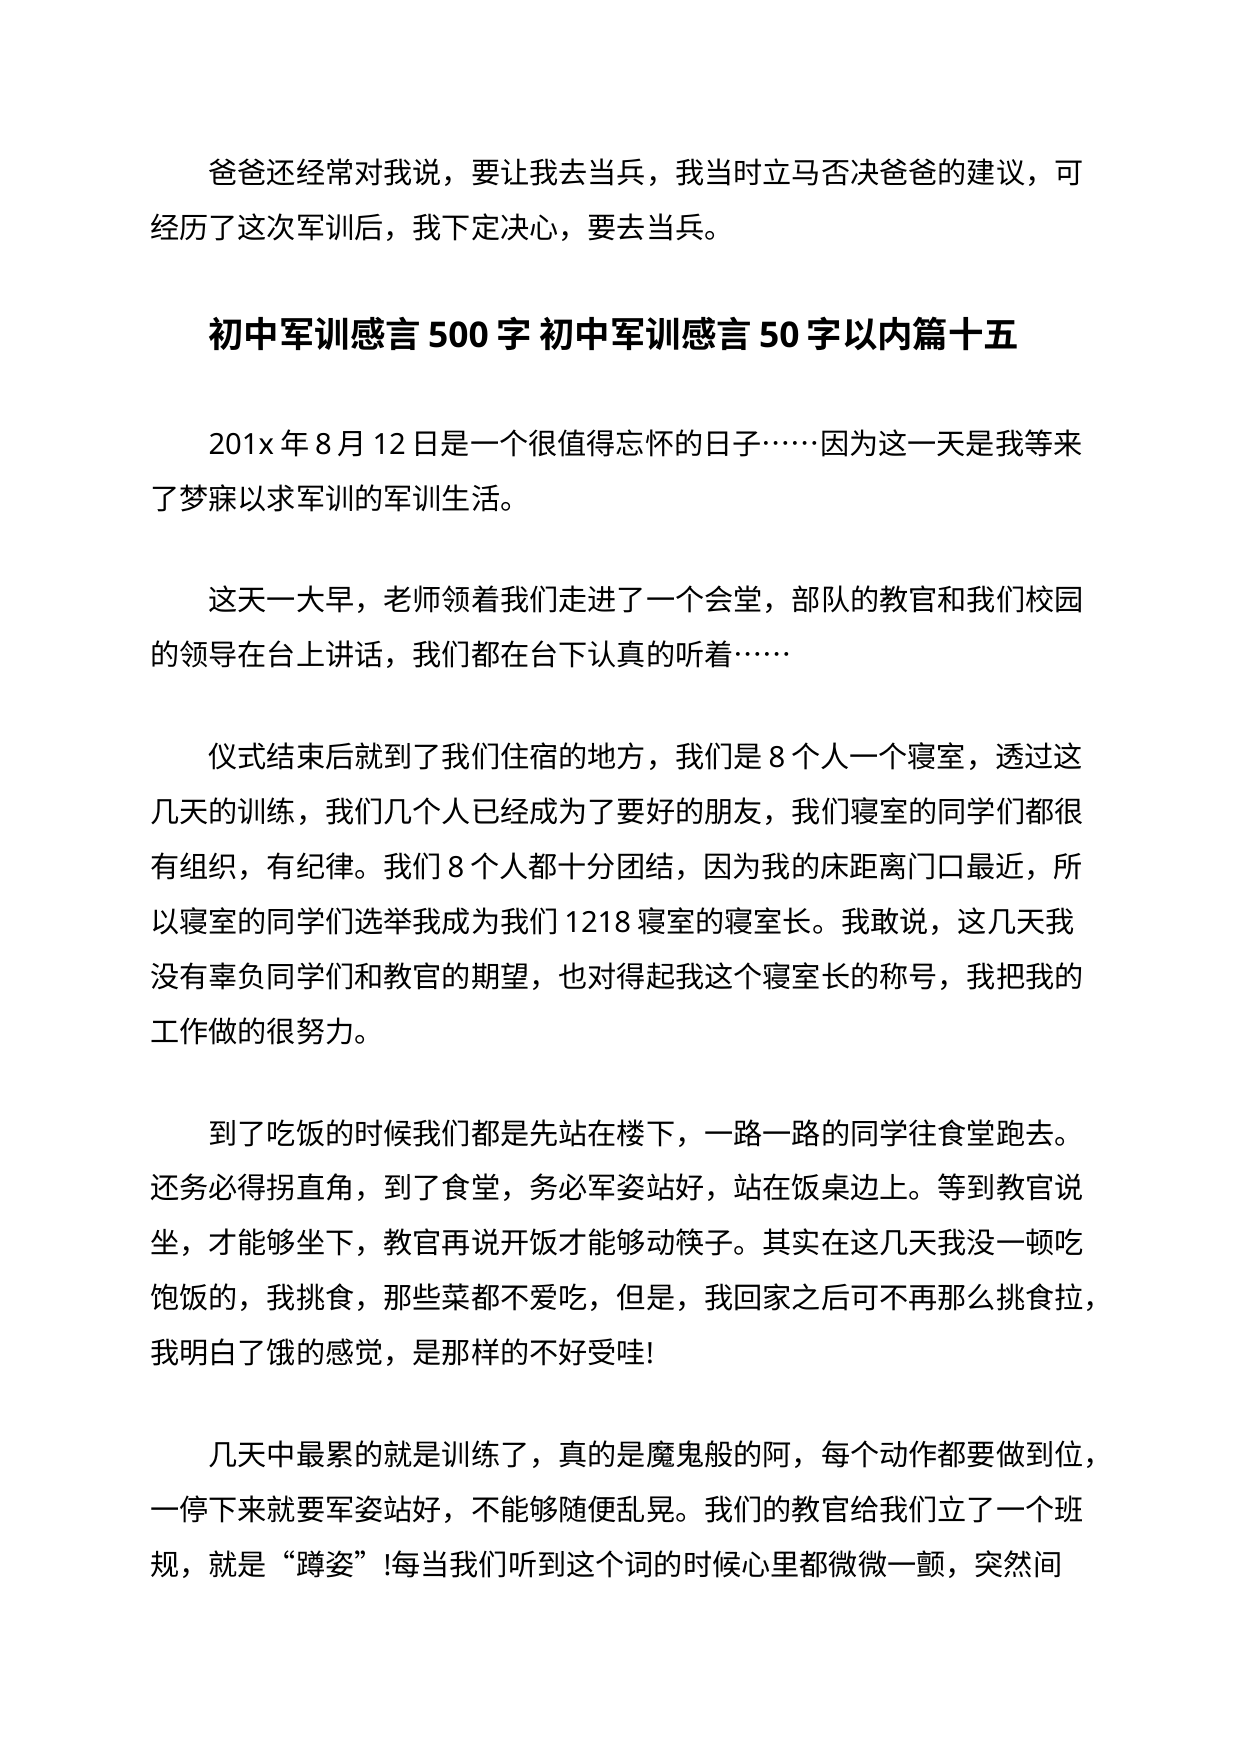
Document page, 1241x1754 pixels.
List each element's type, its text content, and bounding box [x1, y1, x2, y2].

text 初中军训感言500字 初中军训感言50字以内篇十五 [150, 307, 1090, 358]
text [150, 1432, 1090, 1584]
text 这天一大早，老师领着我们走进了一个会堂，部队的教官和我们校园的领导在台上讲话，我们都在台下认真的听着…… [150, 577, 1090, 674]
text 仪式结束后就到了我们住宿的地方，我们是8个人一个寝室，透过这几天的训练，我们几个人已经成为了要好的朋友，我们寝室的同学们都很有组织，有纪律。我们8个人都十分团结，因为我的床距离门口最近，所以寝室的同学们选举我成为我们1218寝室的寝室长。我敢说，这几天我没有辜负同学们和教官的期望，也对得起我这个寝室长的称号，我把我的工作做的很努力。 [150, 734, 1090, 1051]
text 爸爸还经常对我说，要让我去当兵，我当时立马否决爸爸的建议，可经历了这次军训后，我下定决心，要去当兵。 [150, 150, 1090, 247]
text 201x年8月12日是一个很值得忘怀的日子……因为这一天是我等来了梦寐以求军训的军训生活。 [150, 420, 1090, 517]
text 到了吃饭的时候我们都是先站在楼下，一路一路的同学往食堂跑去。还务必得拐直角，到了食堂，务必军姿站好，站在饭桌边上。等到教官说坐，才能够坐下，教官再说开饭才能够动筷子。其实在这几天我没一顿吃饱饭的，我挑食，那些菜都不爱吃，但是，我回家之后可不再那么挑食拉，我明白了饿的感觉，是那样的不好受哇! [150, 1110, 1090, 1372]
